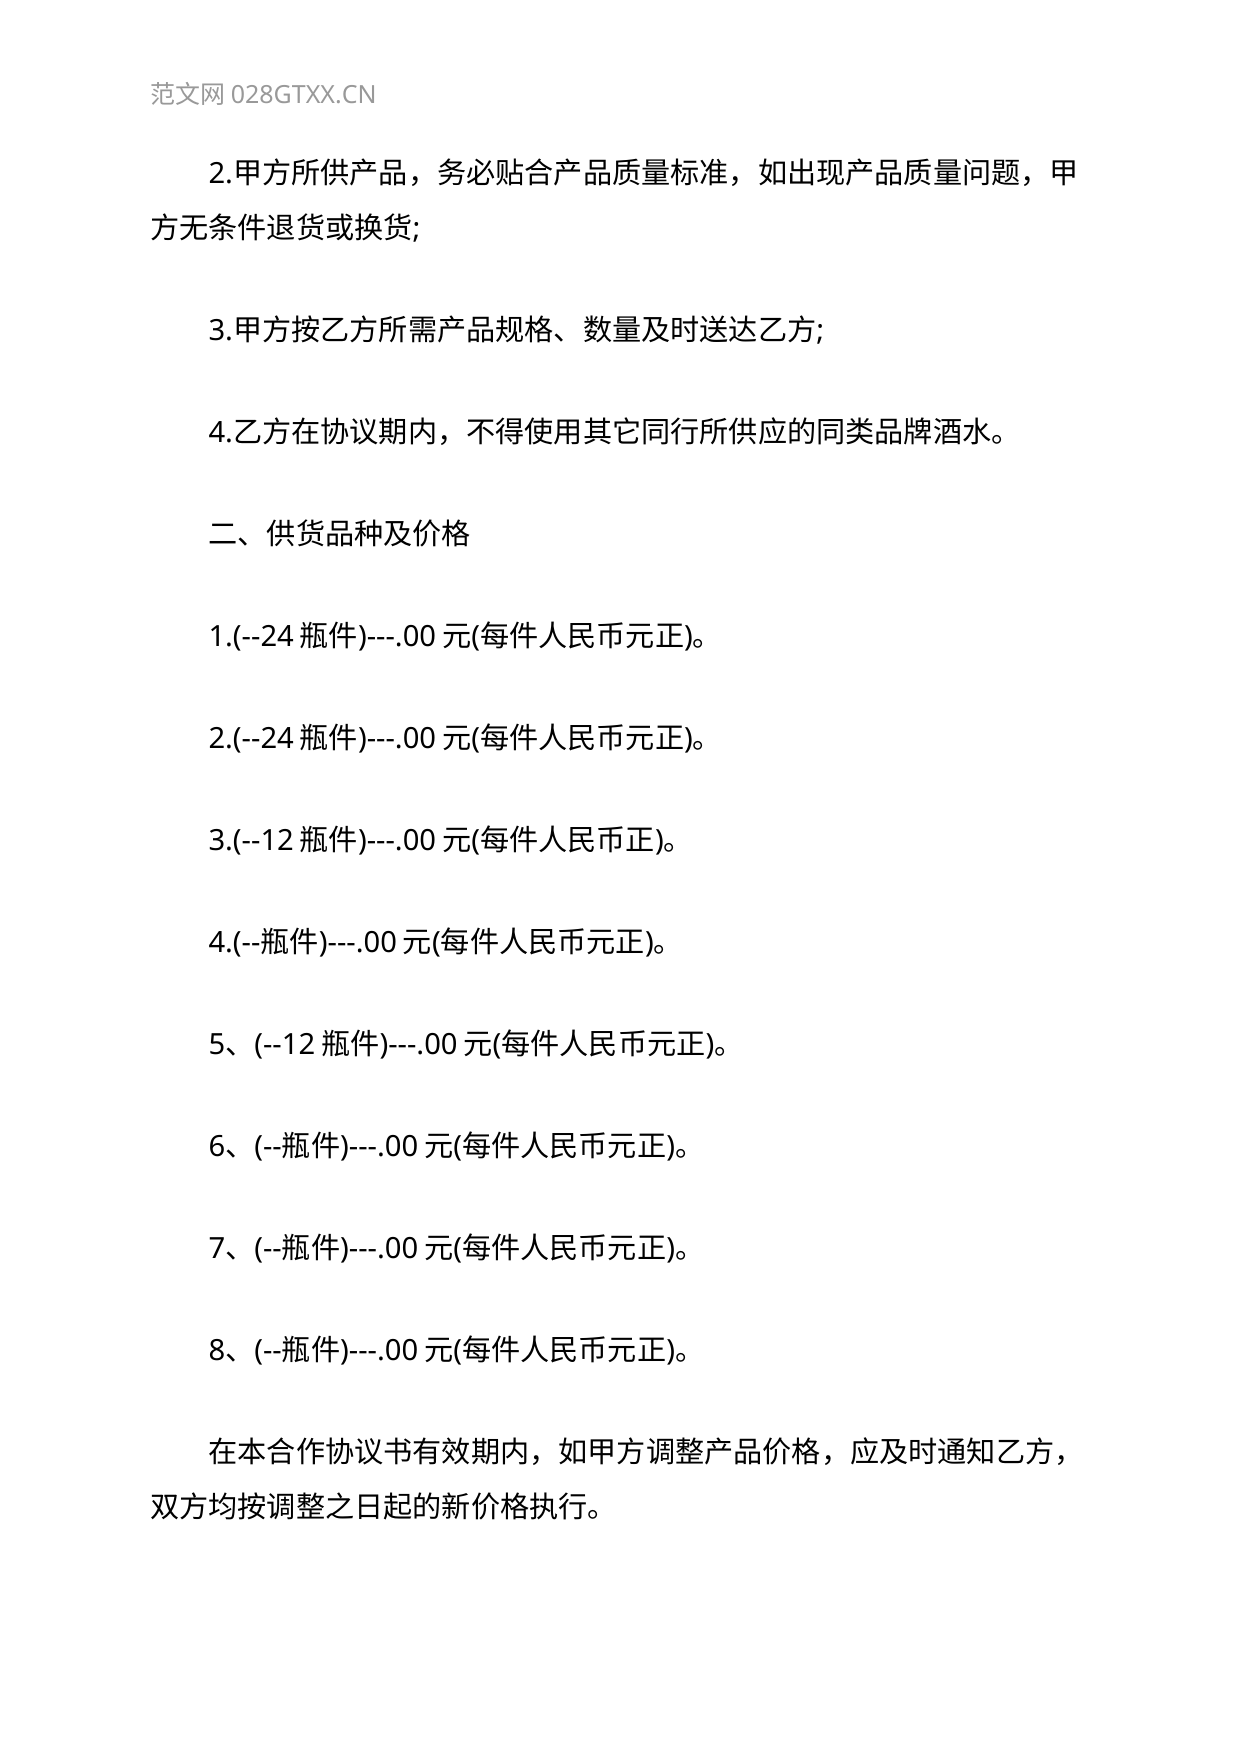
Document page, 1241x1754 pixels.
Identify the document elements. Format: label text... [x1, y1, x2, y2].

text 6、(--瓶件)---.00元(每件人民币元正)。 [150, 1123, 1090, 1165]
text 2.(--24瓶件)---.00元(每件人民币元正)。 [150, 715, 1090, 757]
text 在本合作协议书有效期内，如甲方调整产品价格，应及时通知乙方，双方均按调整之日起的新价格执行。 [150, 1428, 1090, 1526]
text 4.乙方在协议期内，不得使用其它同行所供应的同类品牌酒水。 [150, 409, 1090, 451]
text 7、(--瓶件)---.00元(每件人民币元正)。 [150, 1224, 1090, 1267]
text 2.甲方所供产品，务必贴合产品质量标准，如出现产品质量问题，甲方无条件退货或换货; [150, 150, 1090, 247]
text 1.(--24瓶件)---.00元(每件人民币元正)。 [150, 613, 1090, 655]
text 5、(--12瓶件)---.00元(每件人民币元正)。 [150, 1021, 1090, 1063]
text 二、供货品种及价格 [150, 511, 1090, 553]
text 8、(--瓶件)---.00元(每件人民币元正)。 [150, 1327, 1090, 1369]
text 3.甲方按乙方所需产品规格、数量及时送达乙方; [150, 307, 1090, 349]
text 4.(--瓶件)---.00元(每件人民币元正)。 [150, 919, 1090, 961]
text 3.(--12瓶件)---.00元(每件人民币正)。 [150, 817, 1090, 859]
